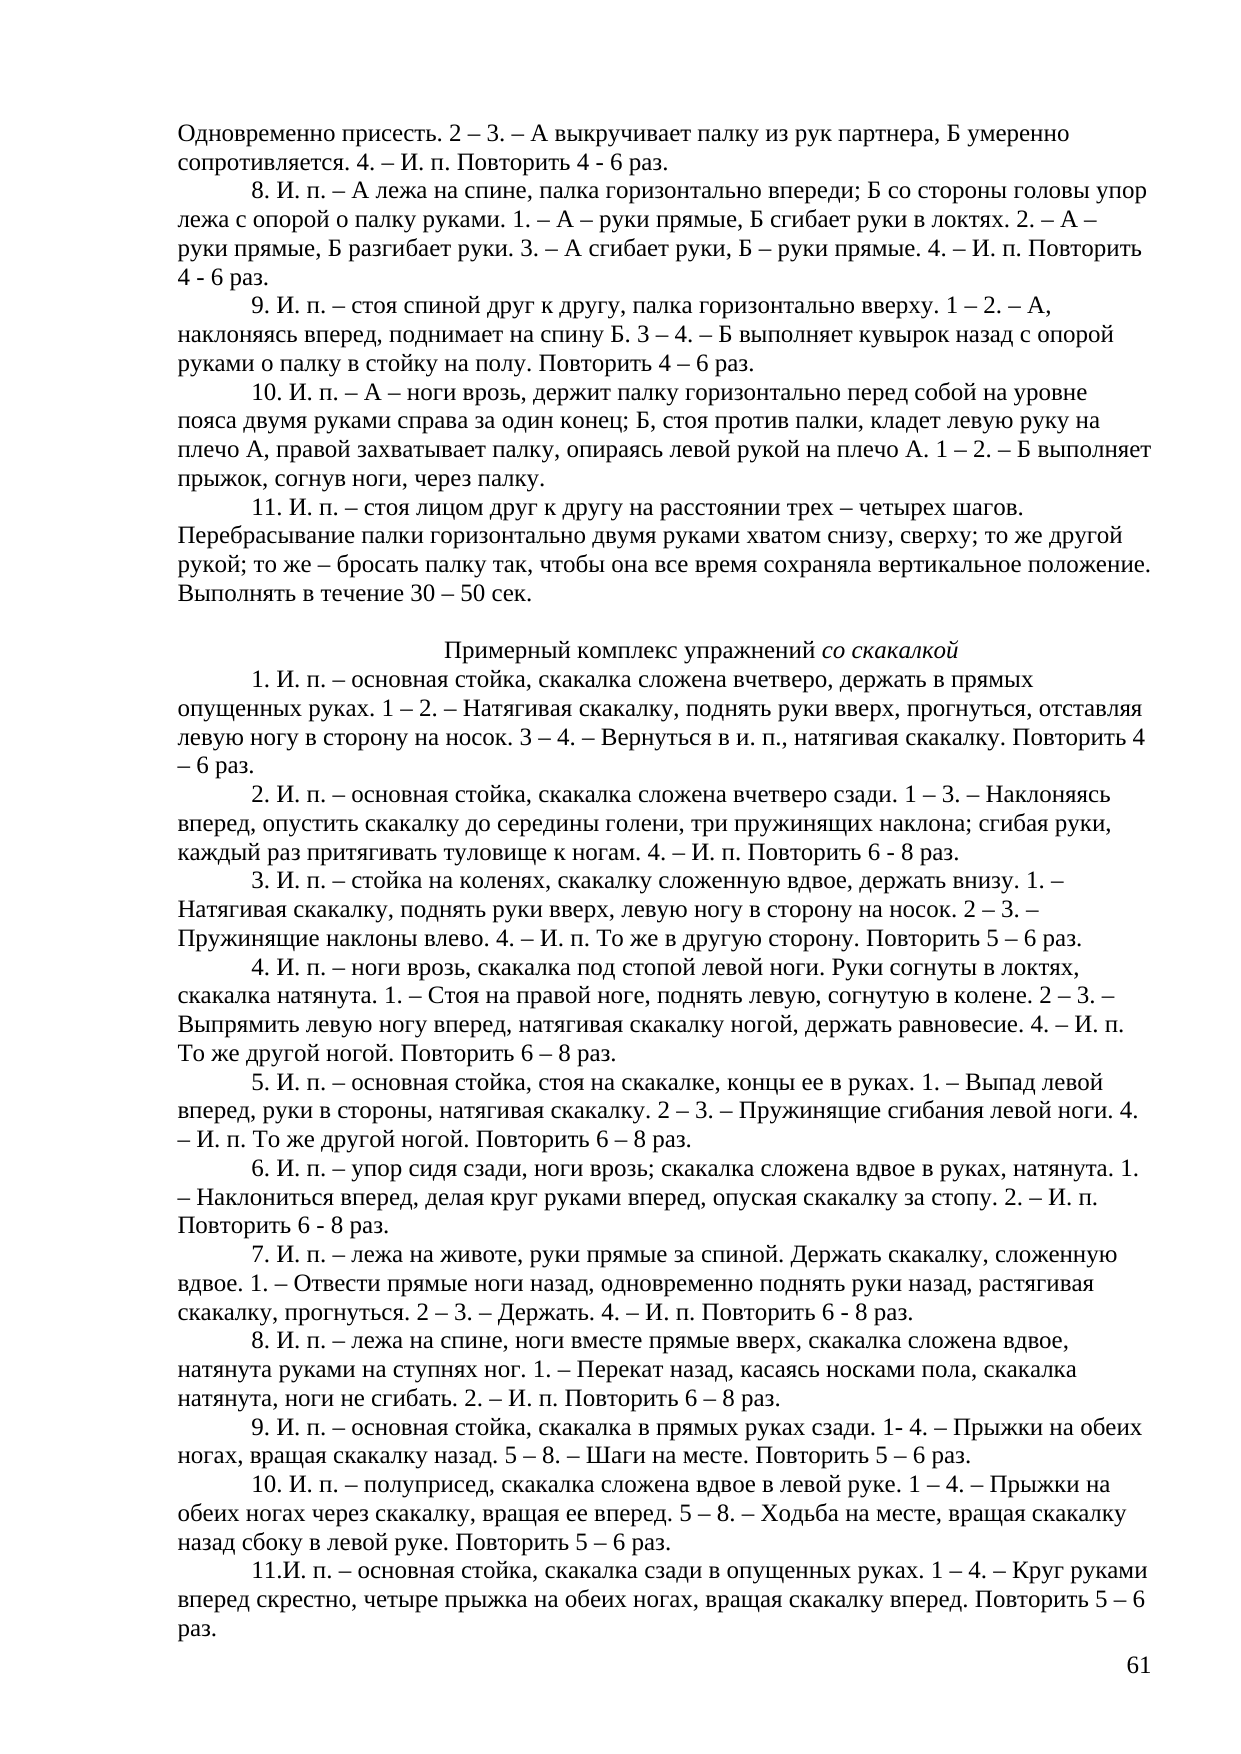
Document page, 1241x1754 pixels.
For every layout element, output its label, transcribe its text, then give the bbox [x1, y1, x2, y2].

text 9. И. п. – стоя спиной друг к другу, палка горизонтально вверху. 1 – 2. – А, наклоняясь вперед, поднимает на спину Б. 3 – 4. – Б выполняет кувырок назад с опорой руками о палку в стойку на полу. Повторить 4 – 6 раз. [177, 291, 1152, 377]
text 6. И. п. – упор сидя сзади, ноги врозь; скакалка сложена вдвое в руках, натянута. 1. – Наклониться вперед, делая круг руками вперед, опуская скакалку за стопу. 2. – И. п. Повторить 6 - 8 раз. [177, 1153, 1152, 1239]
text 1. И. п. – основная стойка, скакалка сложена вчетверо, держать в прямых опущенных руках. 1 – 2. – Натягивая скакалку, поднять руки вверх, прогнуться, отставляя левую ногу в сторону на носок. 3 – 4. – Вернуться в и. п., натягивая скакалку. Повторить 4 – 6 раз. [177, 664, 1152, 779]
text 3. И. п. – стойка на коленях, скакалку сложенную вдвое, держать внизу. 1. – Натягивая скакалку, поднять руки вверх, левую ногу в сторону на носок. 2 – 3. – Пружинящие наклоны влево. 4. – И. п. То же в другую сторону. Повторить 5 – 6 раз. [177, 866, 1152, 952]
text 4. И. п. – ноги врозь, скакалка под стопой левой ноги. Руки согнуты в локтях, скакалка натянута. 1. – Стоя на правой ноге, поднять левую, согнутую в колене. 2 – 3. – Выпрямить левую ногу вперед, натягивая скакалку ногой, держать равновесие. 4. – И. п. То же другой ногой. Повторить 6 – 8 раз. [177, 952, 1152, 1067]
text 8. И. п. – лежа на спине, ноги вместе прямые вверх, скакалка сложена вдвое, натянута руками на ступнях ног. 1. – Перекат назад, касаясь носками пола, скакалка натянута, ноги не сгибать. 2. – И. п. Повторить 6 – 8 раз. [177, 1326, 1152, 1412]
text 2. И. п. – основная стойка, скакалка сложена вчетверо сзади. 1 – 3. – Наклоняясь вперед, опустить скакалку до середины голени, три пружинящих наклона; сгибая руки, каждый раз притягивать туловище к ногам. 4. – И. п. Повторить 6 - 8 раз. [177, 779, 1152, 866]
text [177, 118, 1152, 176]
text 10. И. п. – полуприсед, скакалка сложена вдвое в левой руке. 1 – 4. – Прыжки на обеих ногах через скакалку, вращая ее вперед. 5 – 8. – Ходьба на месте, вращая скакалку назад сбоку в левой руке. Повторить 5 – 6 раз. [177, 1469, 1152, 1556]
text Примерный комплекс упражнений со скакалкой [177, 636, 1152, 664]
text 11.И. п. – основная стойка, скакалка сзади в опущенных руках. 1 – 4. – Круг руками вперед скрестно, четыре прыжка на обеих ногах, вращая скакалку вперед. Повторить 5 – 6 раз. [177, 1556, 1152, 1642]
text 11. И. п. – стоя лицом друг к другу на расстоянии трех – четырех шагов. Перебрасывание палки горизонтально двумя руками хватом снизу, сверху; то же другой рукой; то же – бросать палку так, чтобы она все время сохраняла вертикальное положение. Выполнять в течение 30 – 50 сек. [177, 492, 1152, 607]
text 5. И. п. – основная стойка, стоя на скакалке, концы ее в руках. 1. – Выпад левой вперед, руки в стороны, натягивая скакалку. 2 – 3. – Пружинящие сгибания левой ноги. 4. – И. п. То же другой ногой. Повторить 6 – 8 раз. [177, 1067, 1152, 1153]
text 9. И. п. – основная стойка, скакалка в прямых руках сзади. 1- 4. – Прыжки на обеих ногах, вращая скакалку назад. 5 – 8. – Шаги на месте. Повторить 5 – 6 раз. [177, 1412, 1152, 1469]
text 8. И. п. – А лежа на спине, палка горизонтально впереди; Б со стороны головы упор лежа с опорой о палку руками. 1. – А – руки прямые, Б сгибает руки в локтях. 2. – А – руки прямые, Б разгибает руки. 3. – А сгибает руки, Б – руки прямые. 4. – И. п. Повторить 4 - 6 раз. [177, 176, 1152, 291]
text 7. И. п. – лежа на животе, руки прямые за спиной. Держать скакалку, сложенную вдвое. 1. – Отвести прямые ноги назад, одновременно поднять руки назад, растягивая скакалку, прогнуться. 2 – 3. – Держать. 4. – И. п. Повторить 6 - 8 раз. [177, 1239, 1152, 1326]
text 10. И. п. – А – ноги врозь, держит палку горизонтально перед собой на уровне пояса двумя руками справа за один конец; Б, стоя против палки, кладет левую руку на плечо А, правой захватывает палку, опираясь левой рукой на плечо А. 1 – 2. – Б выполняет прыжок, согнув ноги, через палку. [177, 377, 1152, 492]
